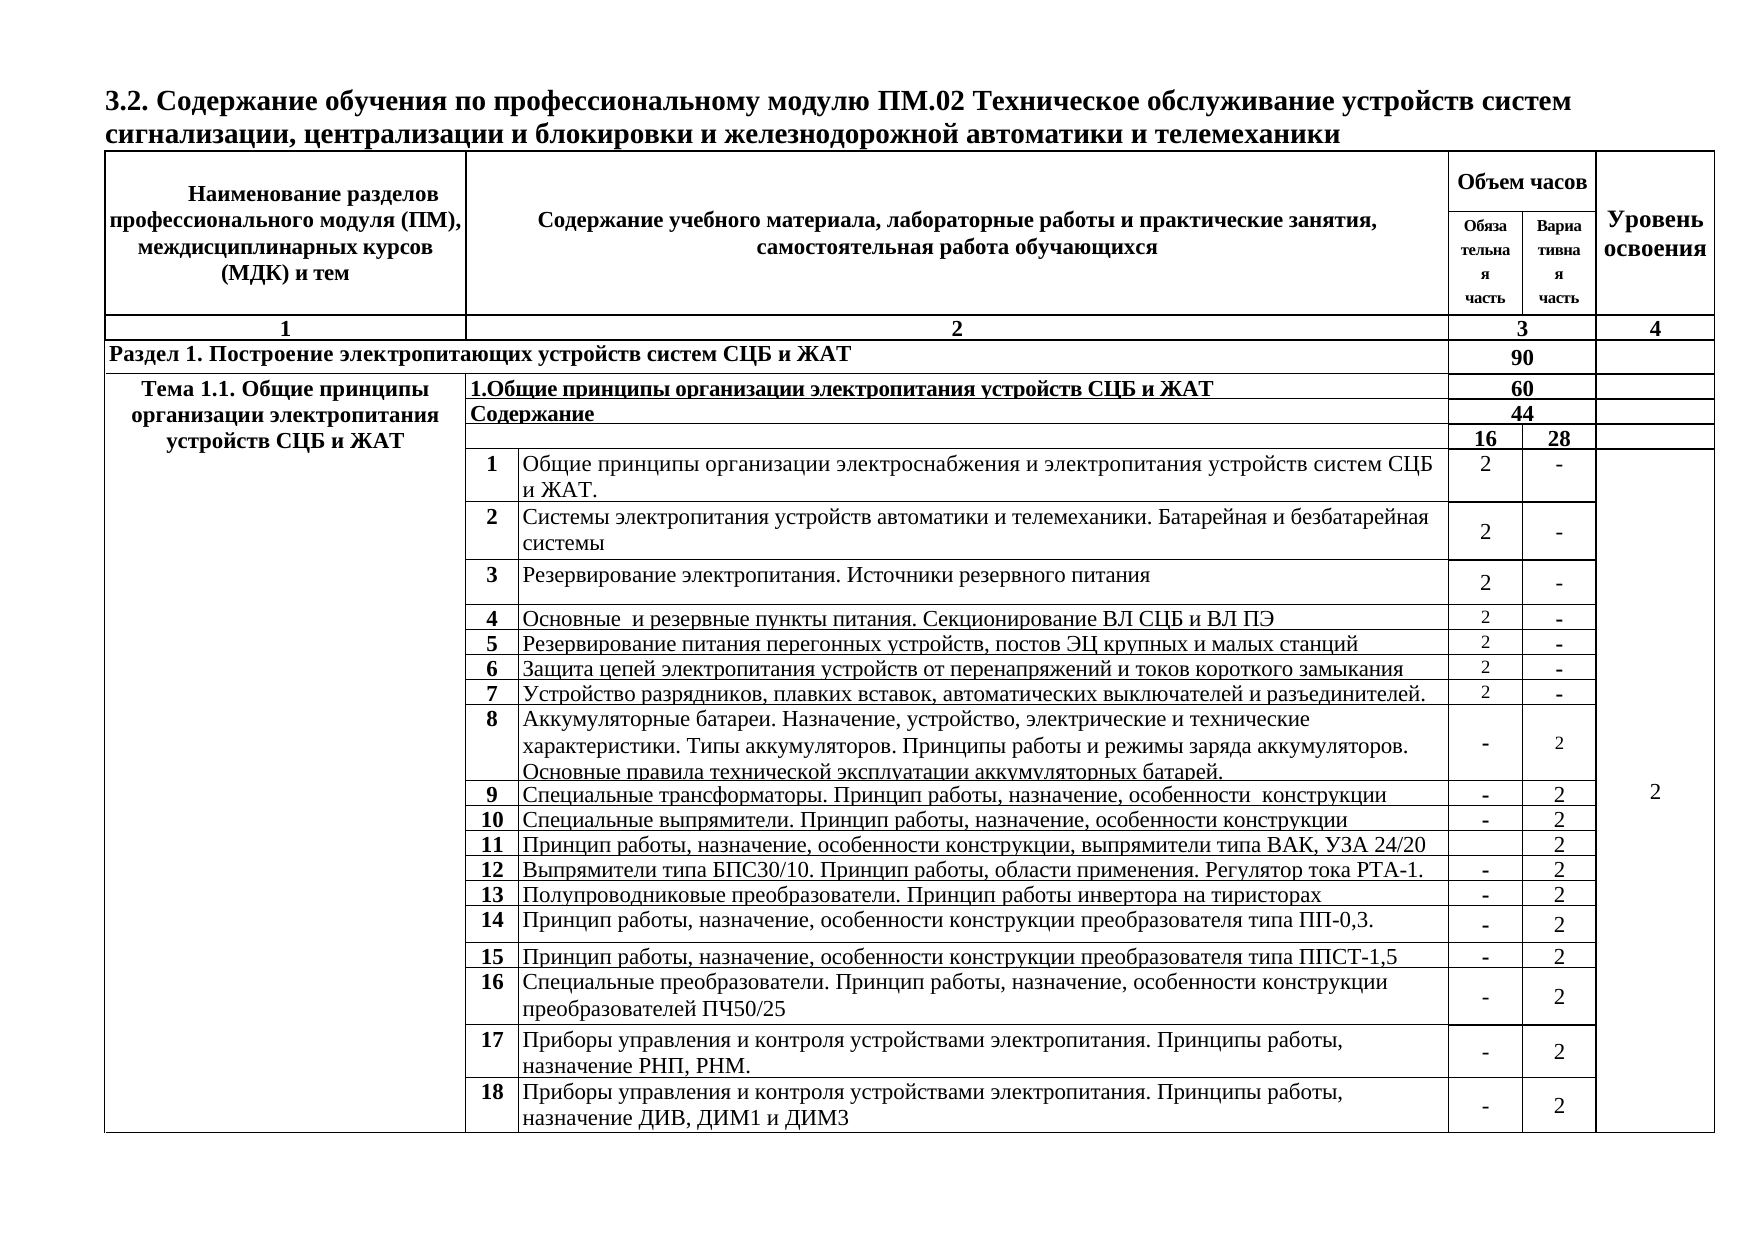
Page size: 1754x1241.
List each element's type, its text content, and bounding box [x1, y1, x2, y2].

table_cell Тема 1.1. Общие принципы организации электропитания устройств СЦБ и ЖАТ [105, 374, 465, 1132]
table_cell Приборы управления и контроля устройствами электропитания. Принципы работы, назначение РНП, РНМ. [519, 1025, 1448, 1077]
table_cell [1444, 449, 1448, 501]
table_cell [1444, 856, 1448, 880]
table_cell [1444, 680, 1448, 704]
table_cell 2 [1449, 605, 1522, 629]
table_cell 17 [466, 1025, 518, 1077]
table_cell Вариативная часть [1523, 212, 1595, 314]
table_cell - [1449, 1078, 1522, 1132]
table_cell - [1449, 1026, 1522, 1077]
table_cell Обязательная часть [1449, 212, 1522, 314]
table_header Объем часов [1449, 152, 1595, 211]
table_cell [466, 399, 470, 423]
table_header Содержание учебного материала, лабораторные работы и практические занятия, самостоятельная работа обучающихся [467, 152, 1448, 314]
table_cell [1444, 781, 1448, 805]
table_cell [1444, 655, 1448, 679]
table_cell Резервирование электропитания. Источники резервного питания [519, 560, 1448, 604]
table_cell Системы электропитания устройств автоматики и телемеханики. Батарейная и безбатарейная системы [519, 502, 1448, 559]
table_cell [1444, 424, 1448, 448]
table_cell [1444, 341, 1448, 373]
table_cell [1518, 831, 1522, 855]
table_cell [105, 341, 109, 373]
table_cell - [1523, 503, 1595, 559]
table_cell 1 [466, 449, 518, 501]
table_cell 2 [1597, 450, 1714, 1132]
table_cell 2 [1523, 968, 1595, 1024]
table_cell 2 [1449, 655, 1522, 679]
table_header Наименование разделов профессионального модуля (ПМ), междисциплинарных курсов (МДК) и тем [106, 152, 465, 314]
table_cell 2 [1523, 1078, 1595, 1132]
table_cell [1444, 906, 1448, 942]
table_cell - [1523, 561, 1595, 604]
text 3.2. Содержание обучения по профессиональному модулю ПМ.02 Техническое обслуживание устройств систем сигнализации, централизации и блокировки и железнодорожной автоматики и телемеханики [105, 83, 1649, 150]
table_cell 2 [1523, 705, 1595, 780]
table_cell Специальные преобразователи. Принцип работы, назначение, особенности конструкции преобразователей ПЧ50/25 [519, 968, 1448, 1024]
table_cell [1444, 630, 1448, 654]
table_cell [1710, 375, 1714, 398]
table_cell [466, 424, 470, 448]
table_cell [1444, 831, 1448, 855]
table_cell [1710, 400, 1714, 423]
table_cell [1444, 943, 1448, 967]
table_cell 2 [1449, 503, 1522, 559]
table_cell 2 [1449, 561, 1522, 604]
table_cell 2 [1449, 680, 1522, 704]
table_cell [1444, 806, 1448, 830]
table_cell 16 [466, 968, 518, 1024]
table_cell 2 [1523, 906, 1595, 942]
table_cell Приборы управления и контроля устройствами электропитания. Принципы работы, назначение ДИВ, ДИМ1 и ДИМ3 [519, 1078, 1448, 1132]
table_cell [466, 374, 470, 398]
table_header Уровень освоения [1597, 152, 1714, 314]
table_cell 8 [466, 705, 518, 780]
table_cell - [1449, 705, 1522, 780]
table_cell [1710, 425, 1714, 448]
table_cell [1449, 831, 1453, 855]
table_cell 14 [466, 906, 518, 942]
table_cell 2 [1523, 1026, 1595, 1077]
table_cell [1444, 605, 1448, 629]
table_cell 90 [1449, 341, 1595, 373]
table_cell - [1449, 906, 1522, 942]
table_cell 3 [466, 560, 518, 604]
table_cell 18 [466, 1078, 518, 1132]
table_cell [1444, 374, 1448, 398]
table_cell [1597, 341, 1714, 373]
table_cell 2 [1449, 630, 1522, 654]
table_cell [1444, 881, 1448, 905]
table_cell - [1449, 968, 1522, 1024]
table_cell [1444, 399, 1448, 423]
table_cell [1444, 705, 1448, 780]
table_cell 2 [466, 502, 518, 559]
